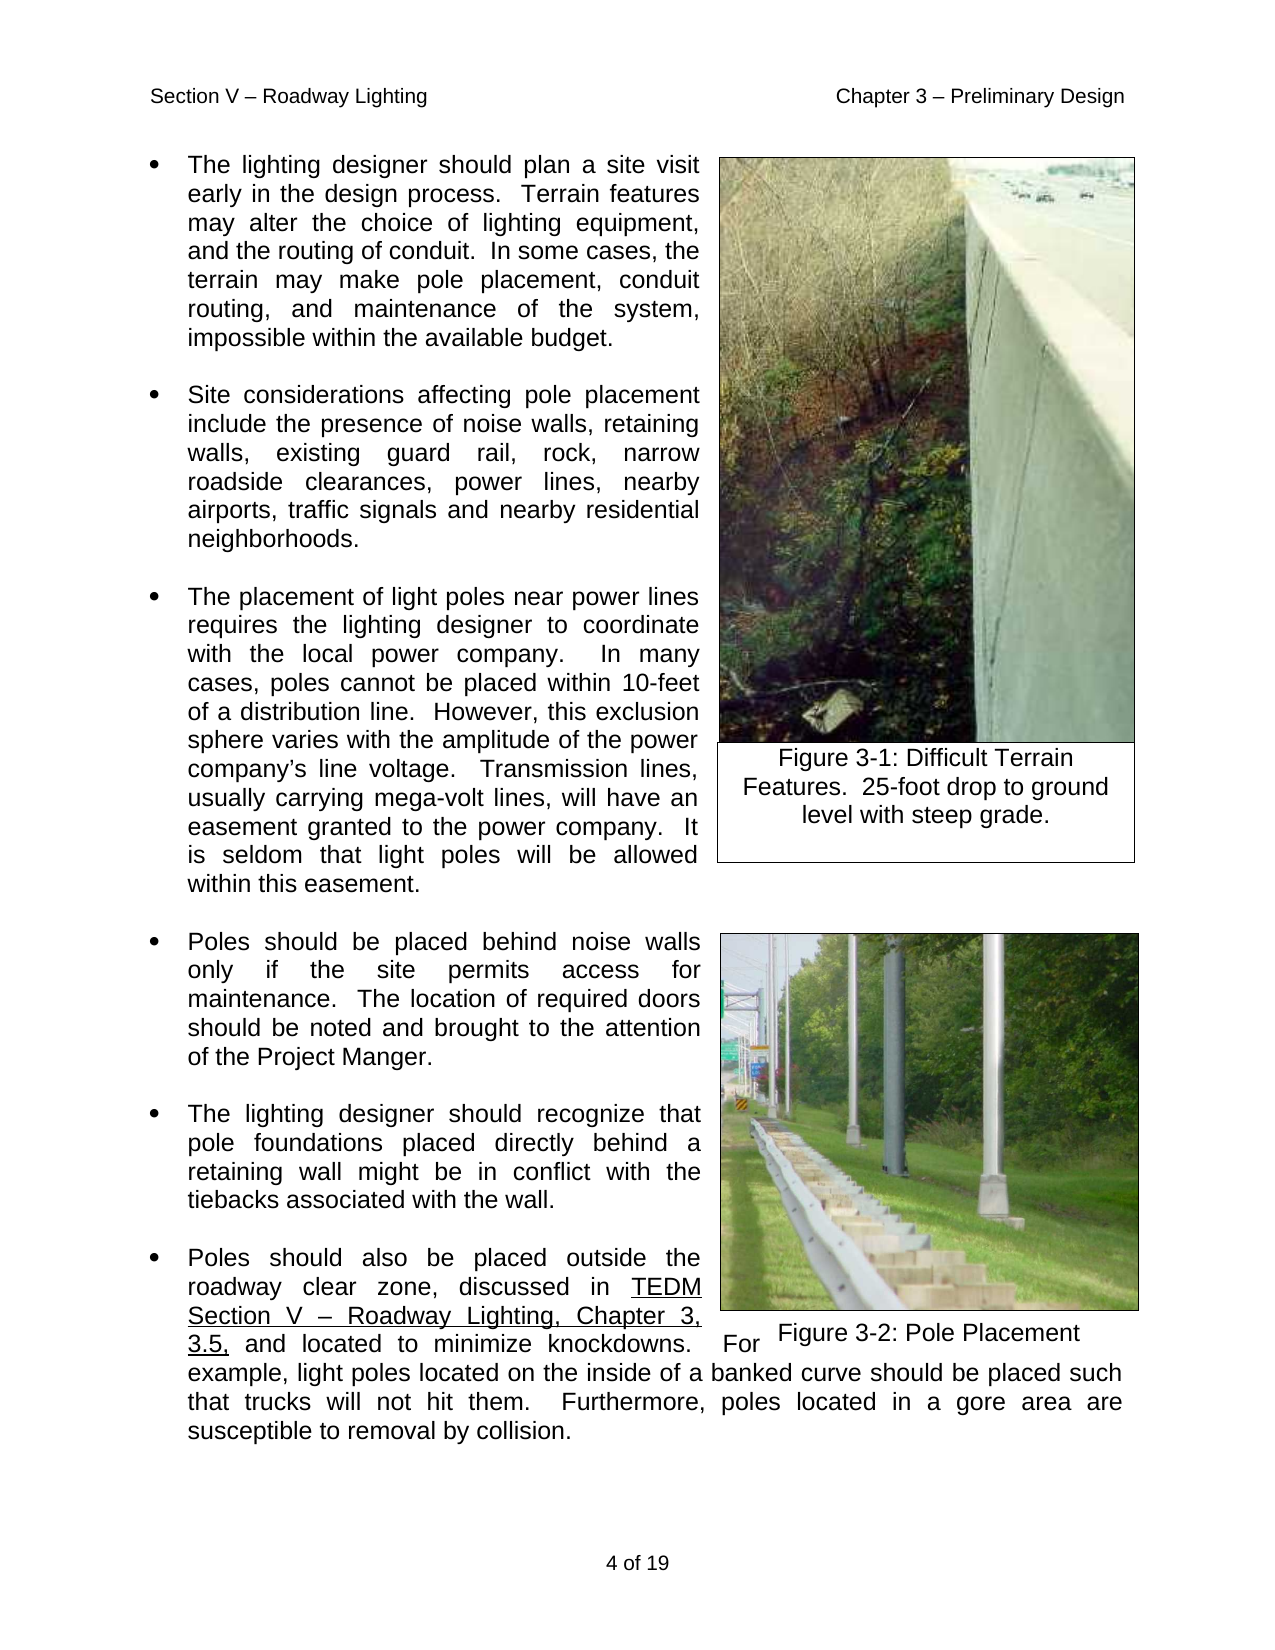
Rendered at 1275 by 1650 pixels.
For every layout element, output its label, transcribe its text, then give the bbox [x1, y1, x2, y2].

list The placement of light poles near power lines requires the lighting designer to coordinate with the local power company. In many cases, poles cannot be placed within 10-feet of a distribution line. However, this exclusion sphere varies with the amplitude of the power company’s line voltage. Transmission lines, usually carrying mega-volt lines, will have an easement granted to the power company. It is seldom that light poles will be allowed within this easement. [150, 581, 1125, 898]
list Poles should be placed behind noise walls only if the site permits access for maintenance. The location of required doors should be noted and brought to the attention of the Project Manger. [150, 927, 1125, 1070]
picture [720, 158, 1134, 742]
list Poles should also be placed outside the roadway clear zone, discussed in TEDM Section V – Roadway Lighting, Chapter 3, 3.5, and located to minimize knockdowns. For example, light poles located on the inside of a banked curve should be placed such that trucks will not hit them. Furthermore, poles located in a gore area are susceptible to removal by collision. [150, 1243, 1125, 1444]
list The lighting designer should recognize that pole foundations placed directly behind a retaining wall might be in conflict with the tiebacks associated with the wall. [150, 1099, 1125, 1214]
list Site considerations affecting pole placement include the presence of noise walls, retaining walls, existing guard rail, rock, narrow roadside clearances, power lines, nearby airports, traffic signals and nearby residential neighborhoods. [150, 380, 1125, 553]
list The lighting designer should plan a site visit early in the design process. Terrain features may alter the choice of lighting equipment, and the routing of conduit. In some cases, the terrain may make pole placement, conduit routing, and maintenance of the system, impossible within the available budget. [150, 150, 1125, 351]
picture [721, 934, 1138, 1310]
